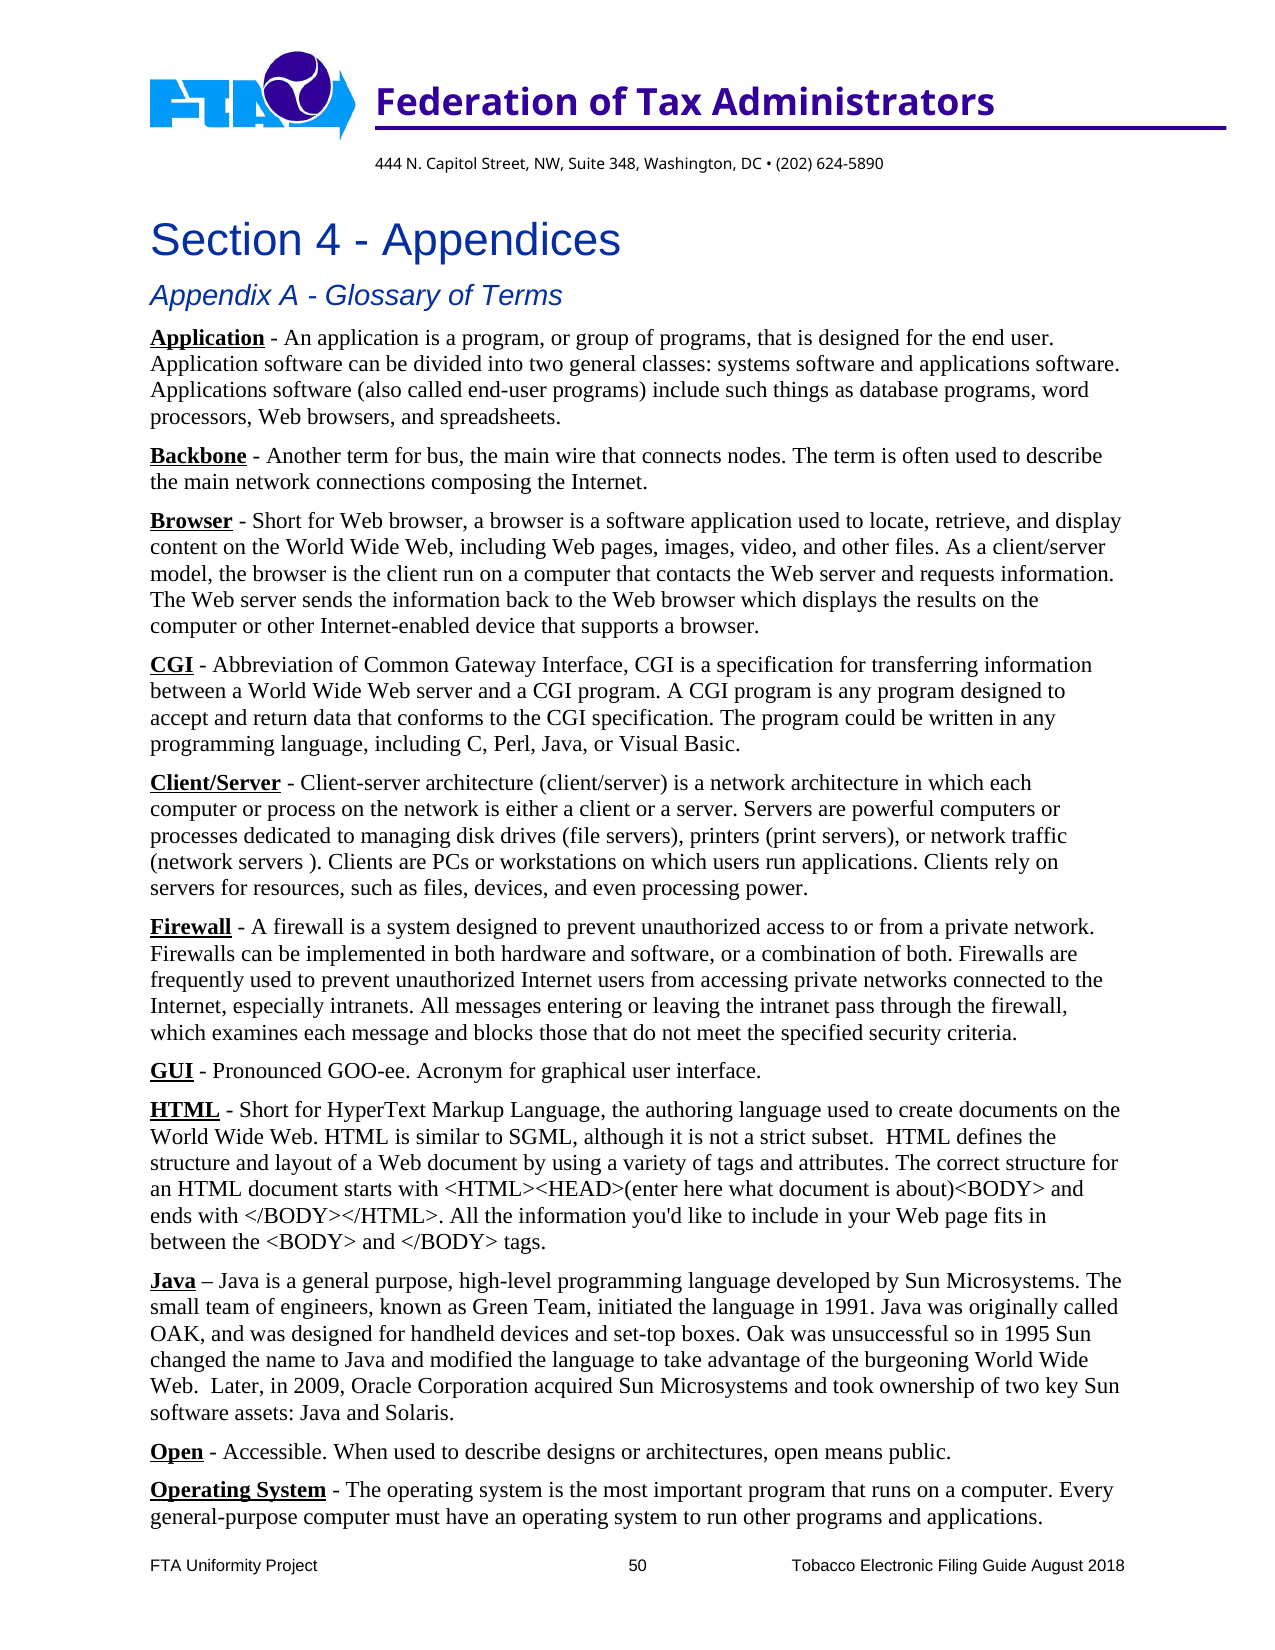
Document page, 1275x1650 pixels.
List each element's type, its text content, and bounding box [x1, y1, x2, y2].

text Java – Java is a general purpose, high-level programming language developed by Sun Microsystems. The small team of engineers, known as Green Team, initiated the language in 1991. Java was originally called OAK, and was designed for handheld devices and set-top boxes. Oak was unsuccessful so in 1995 Sun changed the name to Java and modified the language to take advantage of the burgeoning World Wide Web. Later, in 2009, Oracle Corporation acquired Sun Microsystems and took ownership of two key Sun software assets: Java and Solaris. [150, 1267, 1125, 1425]
text HTML - Short for HyperText Markup Language, the authoring language used to create documents on the World Wide Web. HTML is similar to SGML, although it is not a strict subset. HTML defines the structure and layout of a Web document by using a variety of tags and attributes. The correct structure for an HTML document starts with <HTML><HEAD>(enter here what document is about)<BODY> and ends with </BODY></HTML>. All the information you'd like to include in your Web page fits in between the <BODY> and </BODY> tags. [150, 1096, 1125, 1254]
subtitle Appendix A - Glossary of Terms [150, 278, 1125, 311]
subtitle Section 4 - Appendices [150, 212, 1125, 265]
text Client/Server - Client-server architecture (client/server) is a network architecture in which each computer or process on the network is either a client or a server. Servers are powerful computers or processes dedicated to managing disk drives (file servers), printers (print servers), or network traffic (network servers ). Clients are PCs or workstations on which users run applications. Clients rely on servers for resources, such as files, devices, and even processing power. [150, 769, 1125, 901]
text Backbone - Another term for bus, the main wire that connects nodes. The term is often used to describe the main network connections composing the Internet. [150, 442, 1125, 494]
text Application - An application is a program, or group of programs, that is designed for the end user. Application software can be divided into two general classes: systems software and applications software. Applications software (also called end-user programs) include such things as database programs, word processors, Web browsers, and spreadsheets. [150, 324, 1125, 429]
picture [150, 49, 356, 140]
text Firewall - A firewall is a system designed to prevent unauthorized access to or from a private network. Firewalls can be implemented in both hardware and software, or a combination of both. Firewalls are frequently used to prevent unauthorized Internet users from accessing private networks connected to the Internet, especially intranets. All messages entering or leaving the intranet pass through the firewall, which examines each message and blocks those that do not meet the specified security criteria. [150, 913, 1125, 1045]
text Browser - Short for Web browser, a browser is a software application used to locate, retrieve, and display content on the World Wide Web, including Web pages, images, video, and other files. As a client/server model, the browser is the client run on a computer that contacts the Web server and requests information. The Web server sends the information back to the Web browser which displays the results on the computer or other Internet-enabled device that supports a browser. [150, 507, 1125, 639]
text CGI - Abbreviation of Common Gateway Interface, CGI is a specification for transferring information between a World Wide Web server and a CGI program. A CGI program is any program designed to accept and return data that conforms to the CGI specification. The program could be written in any programming language, including C, Perl, Java, or Visual Basic. [150, 651, 1125, 757]
text GUI - Pronounced GOO-ee. Acronym for graphical user interface. [150, 1058, 1125, 1084]
text Open - Accessible. When used to describe designs or architectures, open means public. [150, 1438, 1125, 1464]
picture [375, 126, 1227, 130]
